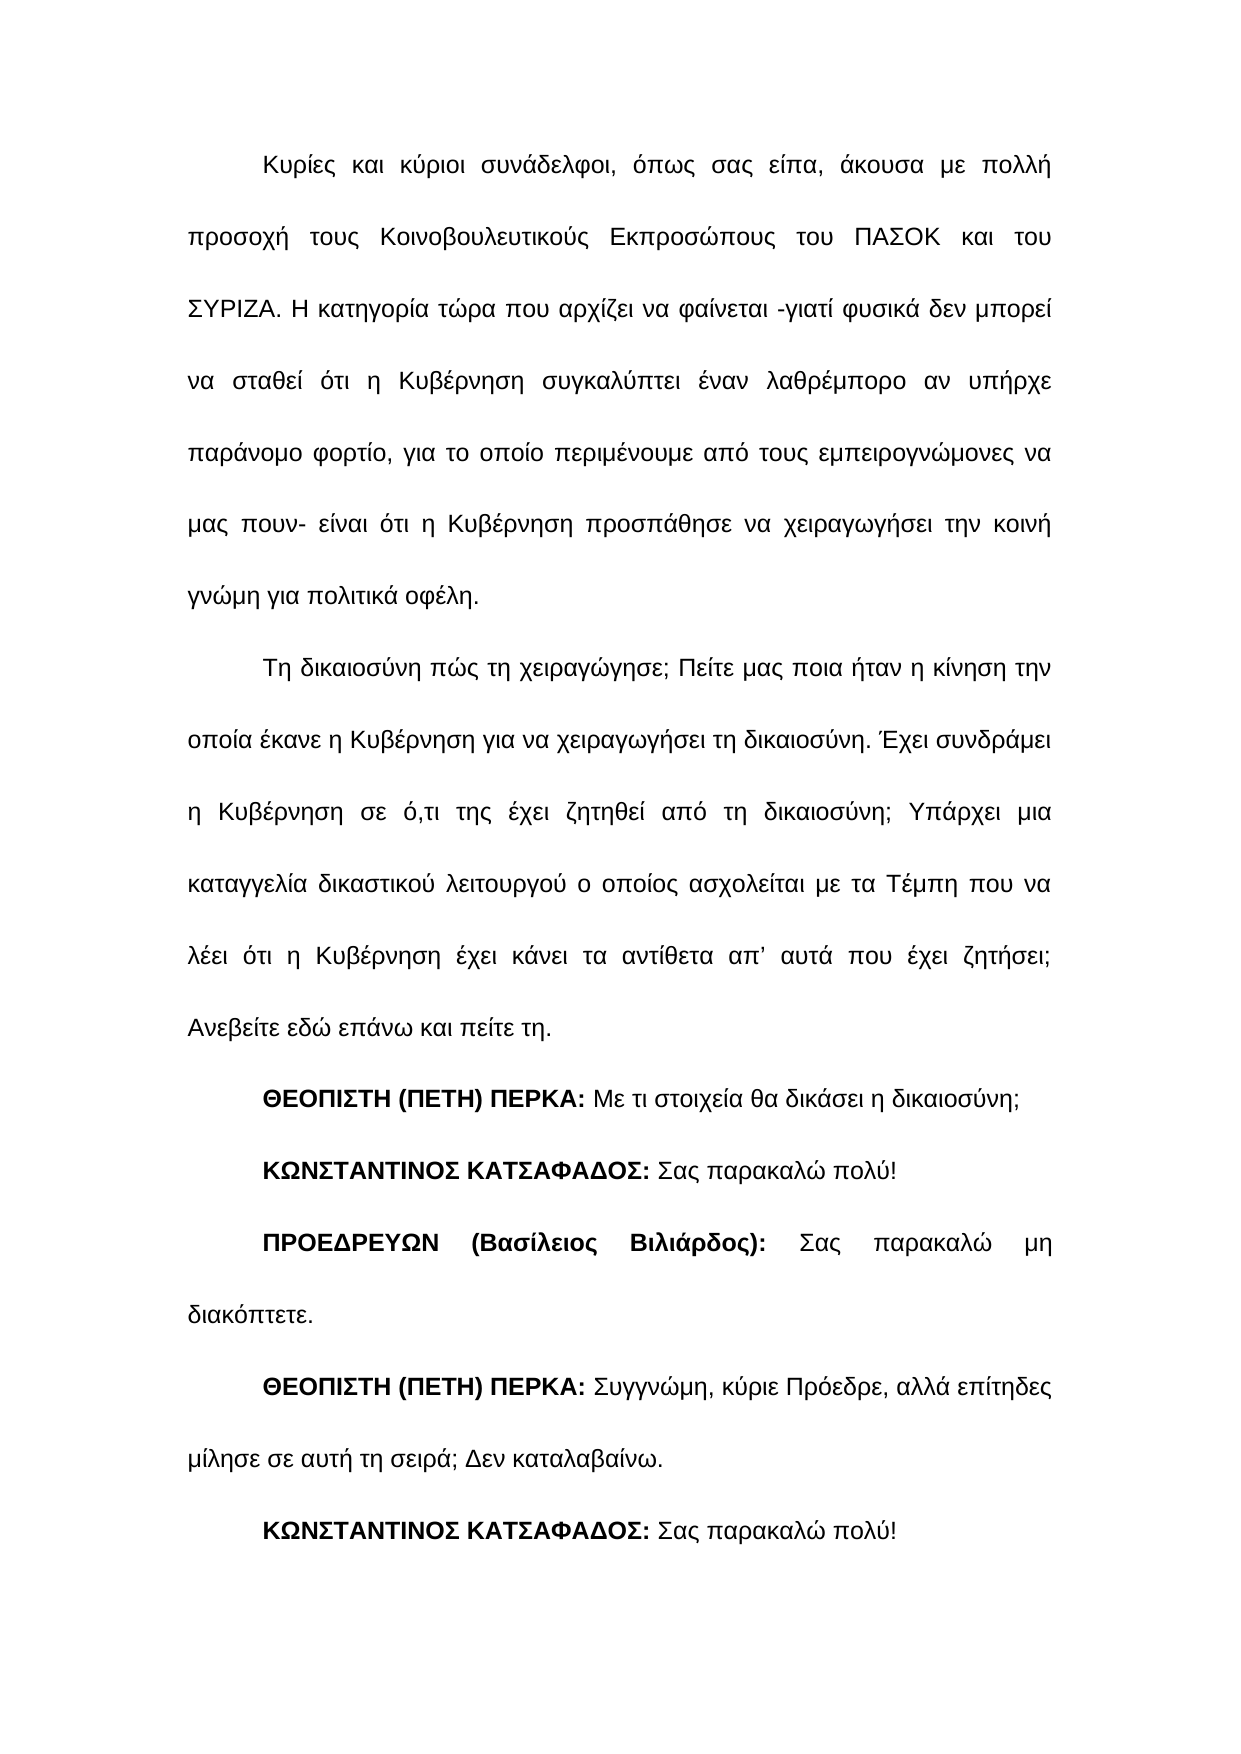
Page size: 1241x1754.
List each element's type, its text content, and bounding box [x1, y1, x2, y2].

text Κυρίες και κύριοι συνάδελφοι, όπως σας είπα, άκουσα με πολλή προσοχή τους Κοινοβουλευτικούς Εκπροσώπους του ΠΑΣΟΚ και του ΣΥΡΙΖΑ. Η κατηγορία τώρα που αρχίζει να φαίνεται -γιατί φυσικά δεν μπορεί να σταθεί ότι η Κυβέρνηση συγκαλύπτει έναν λαθρέμπορο αν υπήρχε παράνομο φορτίο, για το οποίο περιμένουμε από τους εμπειρογνώμονες να μας πουν- είναι ότι η Κυβέρνηση προσπάθησε να χειραγωγήσει την κοινή γνώμη για πολιτικά οφέλη. [187, 150, 1053, 610]
text ΘΕΟΠΙΣΤΗ (ΠΕΤΗ) ΠΕΡΚΑ: Συγγνώμη, κύριε Πρόεδρε, αλλά επίτηδες μίλησε σε αυτή τη σειρά; Δεν καταλαβαίνω. [187, 1372, 1053, 1472]
text ΠΡΟΕΔΡΕΥΩΝ (Βασίλειος Βιλιάρδος): Σας παρακαλώ μη διακόπτετε. [187, 1228, 1053, 1329]
text ΚΩΝΣΤΑΝΤΙΝΟΣ ΚΑΤΣΑΦΑΔΟΣ: Σας παρακαλώ πολύ! [187, 1156, 1053, 1185]
text ΚΩΝΣΤΑΝΤΙΝΟΣ ΚΑΤΣΑΦΑΔΟΣ: Σας παρακαλώ πολύ! [187, 1516, 1053, 1544]
text ΘΕΟΠΙΣΤΗ (ΠΕΤΗ) ΠΕΡΚΑ: Με τι στοιχεία θα δικάσει η δικαιοσύνη; [187, 1084, 1053, 1113]
text Τη δικαιοσύνη πώς τη χειραγώγησε; Πείτε μας ποια ήταν η κίνηση την οποία έκανε η Κυβέρνηση για να χειραγωγήσει τη δικαιοσύνη. Έχει συνδράμει η Κυβέρνηση σε ό,τι της έχει ζητηθεί από τη δικαιοσύνη; Υπάρχει μια καταγγελία δικαστικού λειτουργού ο οποίος ασχολείται με τα Τέμπη που να λέει ότι η Κυβέρνηση έχει κάνει τα αντίθετα απ’ αυτά που έχει ζητήσει; Ανεβείτε εδώ επάνω και πείτε τη. [187, 653, 1053, 1041]
